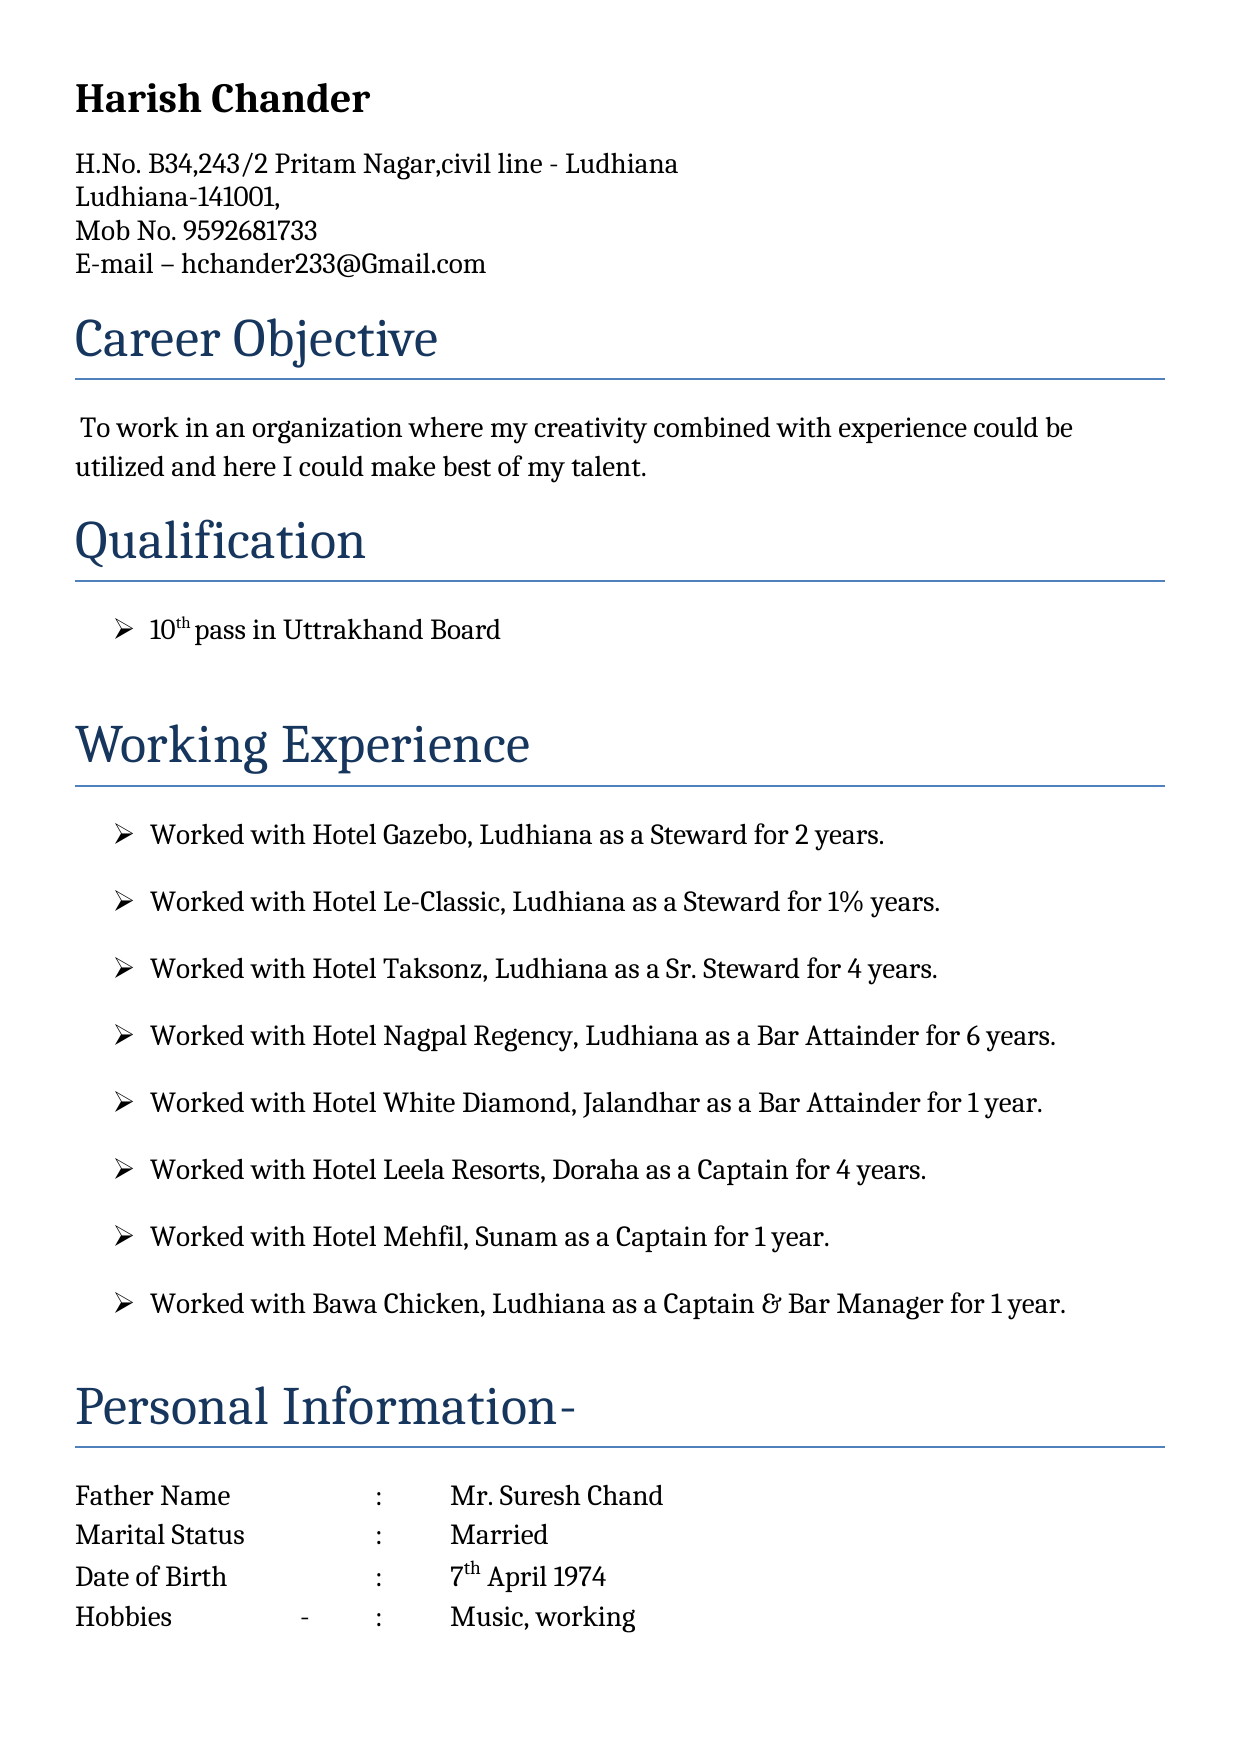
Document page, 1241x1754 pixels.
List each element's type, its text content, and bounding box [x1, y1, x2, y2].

text H.No. B34,243/2 Pritam Nagar,civil line - Ludhiana [75, 147, 1165, 180]
title Personal Information- [75, 1376, 1165, 1446]
list Worked with Hotel Mehfil, Sunam as a Captain for 1 year. [112, 1221, 1165, 1254]
list Worked with Bawa Chicken, Ludhiana as a Captain & Bar Manager for 1 year. [112, 1288, 1165, 1321]
text Ludhiana-141001, [75, 180, 1165, 214]
list Worked with Hotel Le-Classic, Ludhiana as a Steward for 1% years. [112, 885, 1165, 919]
list 10th pass in Uttrakhand Board [112, 613, 1165, 647]
list Worked with Hotel White Diamond, Jalandhar as a Bar Attainder for 1 year. [112, 1086, 1165, 1120]
text Father Name : Mr. Suresh Chand [75, 1479, 1165, 1513]
text Hobbies - : Music, working [75, 1601, 1165, 1634]
list Worked with Hotel Taksonz, Ludhiana as a Sr. Steward for 4 years. [112, 952, 1165, 986]
title Working Experience [75, 714, 1165, 785]
list Worked with Hotel Nagpal Regency, Ludhiana as a Bar Attainder for 6 years. [112, 1019, 1165, 1053]
text To work in an organization where my creativity combined with experience could be utilized and here I could make best of my talent. [75, 411, 1165, 483]
text Date of Birth : 7th April 1974 [75, 1557, 1165, 1595]
text Mob No. 9592681733 [75, 214, 1165, 247]
title Qualification [75, 509, 1165, 580]
text Harish Chander [75, 75, 1165, 123]
title Career Objective [75, 307, 1165, 378]
text Marital Status : Married [75, 1518, 1165, 1552]
list Worked with Hotel Gazebo, Ludhiana as a Steward for 2 years. [112, 818, 1165, 852]
text E-mail – hchander233@Gmail.com [75, 247, 1165, 281]
list Worked with Hotel Leela Resorts, Doraha as a Captain for 4 years. [112, 1153, 1165, 1187]
